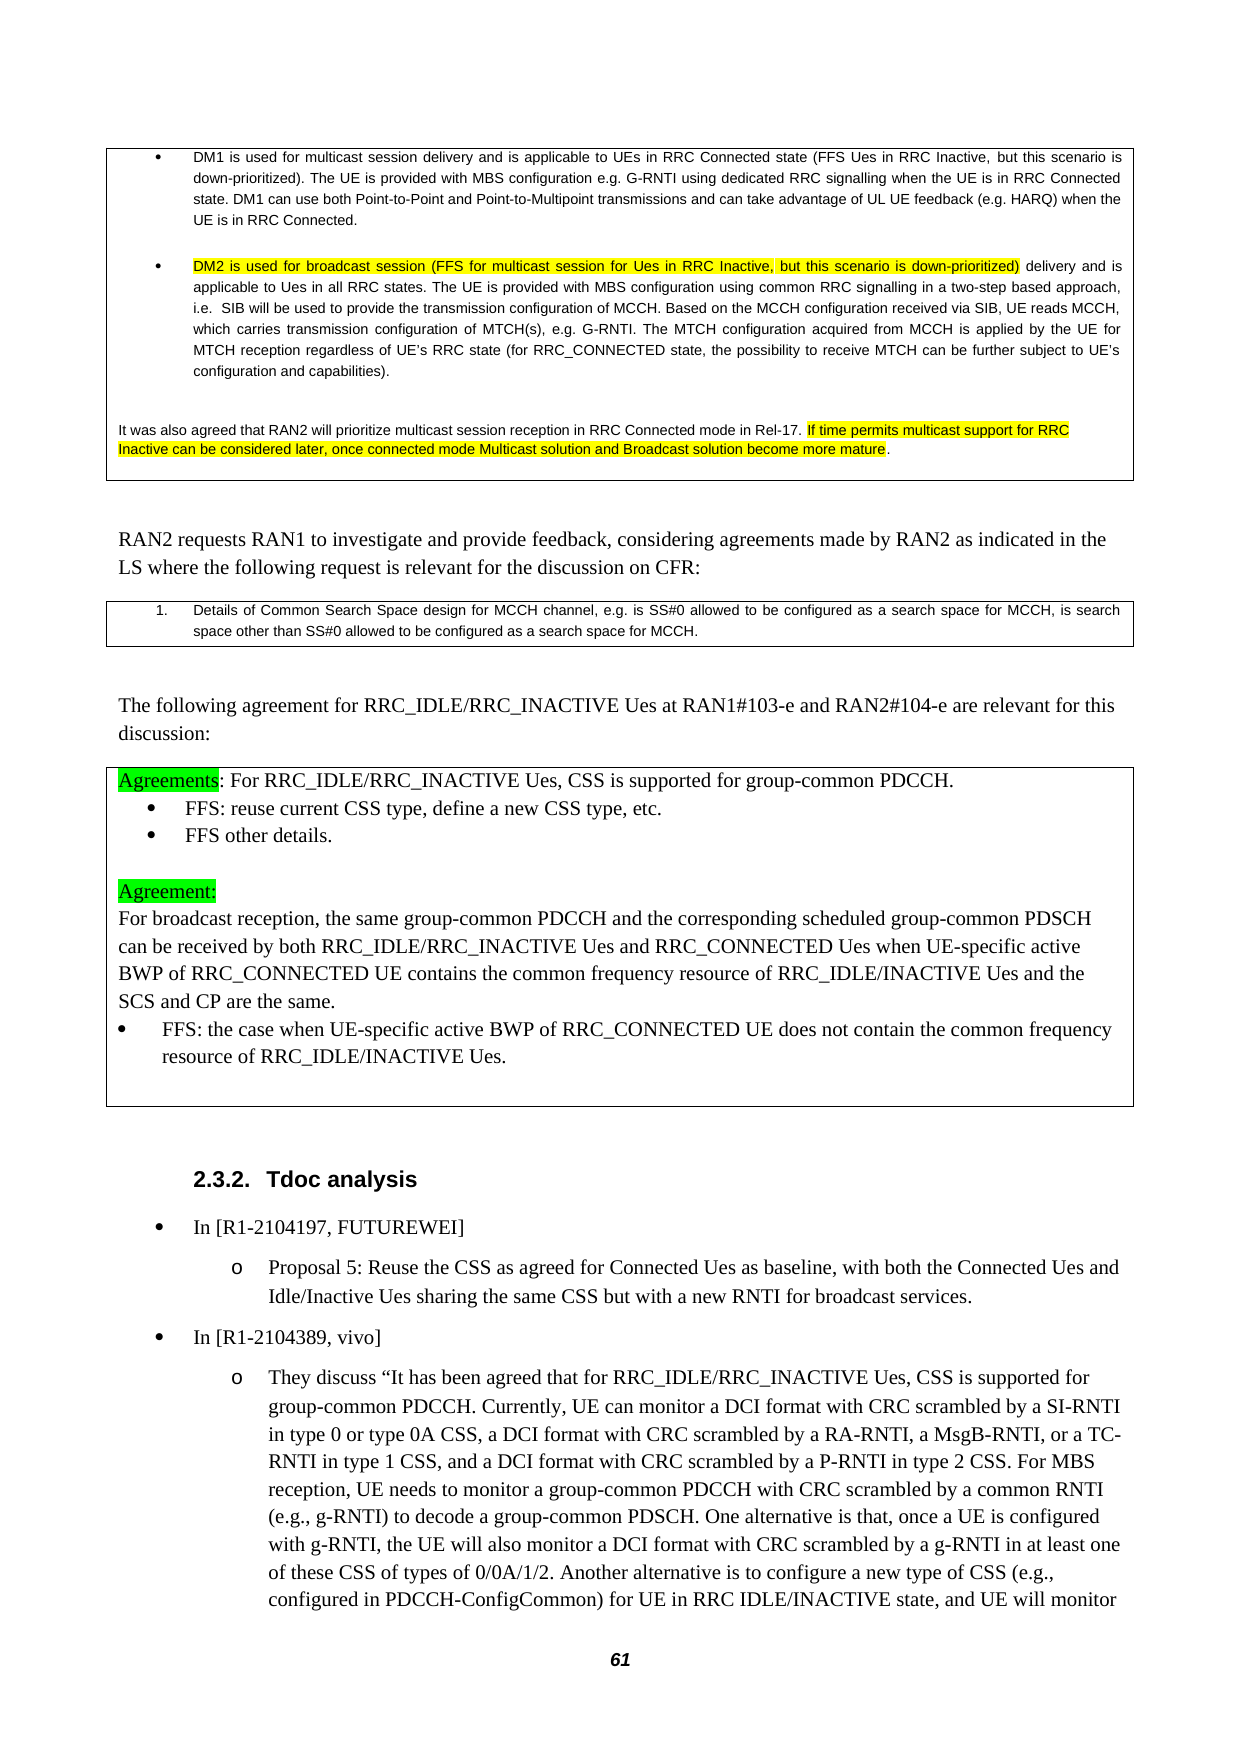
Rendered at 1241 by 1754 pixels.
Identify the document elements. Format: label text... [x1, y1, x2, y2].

table_header Agreements: For RRC_IDLE/RRC_INACTIVE Ues, CSS is supported for group-common PDCCH. FFS: reuse current CSS type, define a new CSS type, etc. FFS other details. Agreement: For broadcast reception, the same group-common PDCCH and the corresponding scheduled group-common PDSCH can be received by both RRC_IDLE/RRC_INACTIVE Ues and RRC_CONNECTED Ues when UE-specific active BWP of RRC_CONNECTED UE contains the common frequency resource of RRC_IDLE/INACTIVE Ues and the SCS and CP are the same. FFS: the case when UE-specific active BWP of RRC_CONNECTED UE does not contain the common frequency resource of RRC_IDLE/INACTIVE Ues. [107, 768, 1133, 1106]
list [231, 1365, 1122, 1611]
list In [R1-2104389, vivo] [156, 1324, 1122, 1349]
text The following agreement for RRC_IDLE/RRC_INACTIVE Ues at RAN1#103-e and RAN2#104-e are relevant for this discussion: [118, 693, 1122, 745]
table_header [107, 149, 1133, 480]
list Proposal 5: Reuse the CSS as agreed for Connected Ues as baseline, with both the Connected Ues and Idle/Inactive Ues sharing the same CSS but with a new RNTI for broadcast services. [231, 1255, 1122, 1308]
subtitle Tdoc analysis [193, 1166, 1122, 1192]
table_header Details of Common Search Space design for MCCH channel, e.g. is SS#0 allowed to be configured as a search space for MCCH, is search space other than SS#0 allowed to be configured as a search space for MCCH. [107, 602, 1133, 646]
list In [R1-2104197, FUTUREWEI] [156, 1215, 1122, 1239]
text RAN2 requests RAN1 to investigate and provide feedback, considering agreements made by RAN2 as indicated in the LS where the following request is relevant for the discussion on CFR: [118, 527, 1122, 579]
